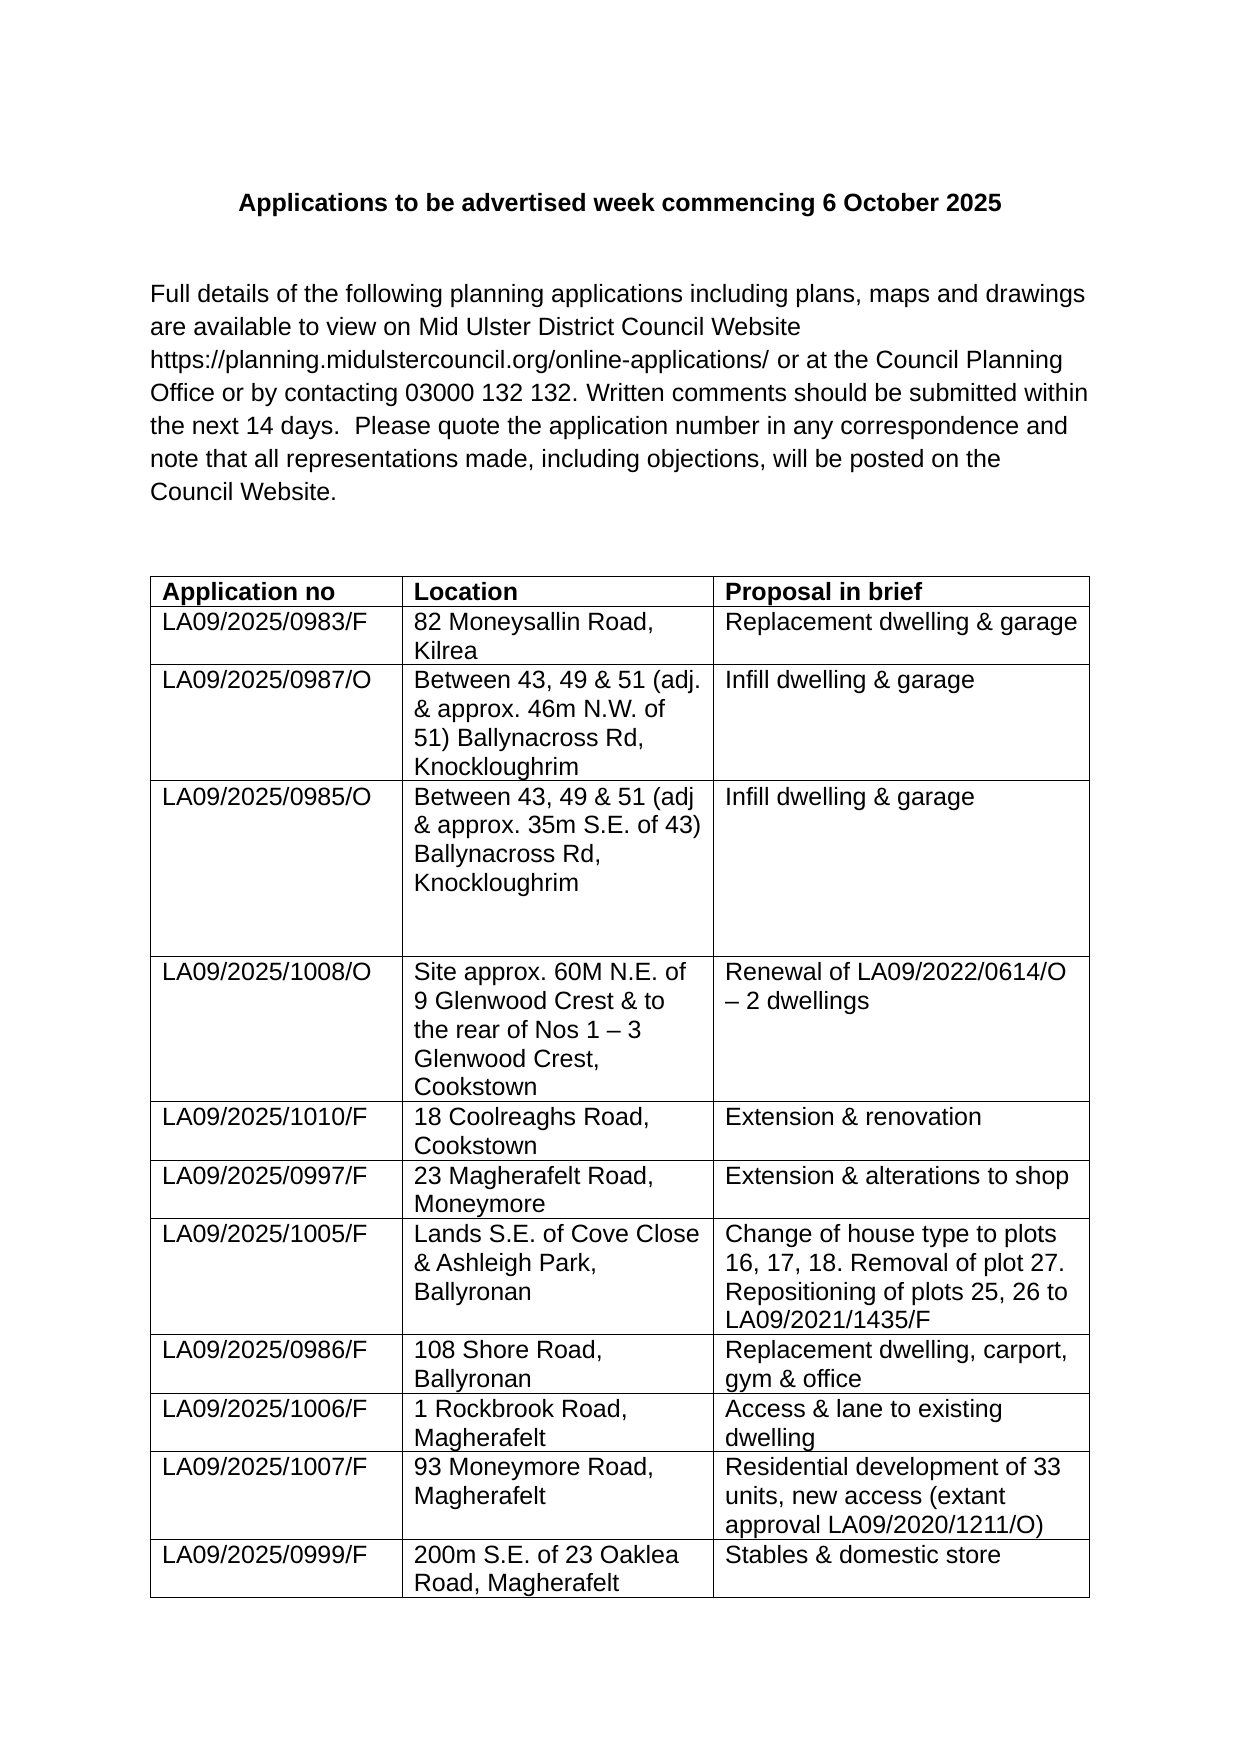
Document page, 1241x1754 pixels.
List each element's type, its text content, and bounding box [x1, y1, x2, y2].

table_cell LA09/2025/1006/F [151, 1394, 402, 1451]
table_cell Access & lane to existing dwelling [714, 1394, 1089, 1451]
table_cell Extension & renovation [714, 1102, 1089, 1159]
table_cell LA09/2025/0985/O [151, 781, 402, 956]
table_cell Residential development of 33 units, new access (extant approval LA09/2020/1211/O) [714, 1452, 1089, 1538]
table_cell 1 Rockbrook Road, Magherafelt [403, 1394, 713, 1451]
table_cell LA09/2025/0997/F [151, 1161, 402, 1218]
table_cell Change of house type to plots 16, 17, 18. Removal of plot 27. Repositioning of plots 25, 26 to LA09/2021/1435/F [714, 1219, 1089, 1334]
table_cell LA09/2025/1005/F [151, 1219, 402, 1334]
table_cell Renewal of LA09/2022/0614/O – 2 dwellings [714, 957, 1089, 1101]
table_cell 93 Moneymore Road, Magherafelt [403, 1452, 713, 1538]
text Full details of the following planning applications including plans, maps and drawings are available to view on Mid Ulster District Council Website https://planning.midulstercouncil.org/online-applications/ or at the Council Planning Office or by contacting 03000 132 132. Written comments should be submitted within the next 14 days. Please quote the application number in any correspondence and note that all representations made, including objections, will be posted on the Council Website. [150, 278, 1090, 505]
table_cell 23 Magherafelt Road, Moneymore [403, 1161, 713, 1218]
table_cell Infill dwelling & garage [714, 665, 1089, 780]
table_cell Between 43, 49 & 51 (adj. & approx. 46m N.W. of 51) Ballynacross Rd, Knockloughrim [403, 665, 713, 780]
table_cell Replacement dwelling & garage [714, 607, 1089, 664]
table_cell 200m S.E. of 23 Oaklea Road, Magherafelt [403, 1540, 713, 1597]
table_cell Replacement dwelling, carport, gym & office [714, 1335, 1089, 1393]
table_cell LA09/2025/0986/F [151, 1335, 402, 1393]
table_cell Infill dwelling & garage [714, 781, 1089, 956]
table_header Application no [151, 577, 402, 606]
table_cell LA09/2025/0999/F [151, 1540, 402, 1597]
table_cell LA09/2025/0987/O [151, 665, 402, 780]
table_cell LA09/2025/1010/F [151, 1102, 402, 1159]
table_cell 108 Shore Road, Ballyronan [403, 1335, 713, 1393]
table_cell Stables & domestic store [714, 1540, 1089, 1597]
table_cell Between 43, 49 & 51 (adj & approx. 35m S.E. of 43) Ballynacross Rd, Knockloughrim [403, 781, 713, 956]
subtitle Applications to be advertised week commencing 6 October 2025 [150, 187, 1090, 216]
table_header Proposal in brief [714, 577, 1089, 606]
table_cell Extension & alterations to shop [714, 1161, 1089, 1218]
table_cell LA09/2025/0983/F [151, 607, 402, 664]
table_cell LA09/2025/1008/O [151, 957, 402, 1101]
table_cell 82 Moneysallin Road, Kilrea [403, 607, 713, 664]
table_cell LA09/2025/1007/F [151, 1452, 402, 1538]
table_header Location [403, 577, 713, 606]
table_cell Lands S.E. of Cove Close & Ashleigh Park, Ballyronan [403, 1219, 713, 1334]
table_cell Site approx. 60M N.E. of 9 Glenwood Crest & to the rear of Nos 1 – 3 Glenwood Crest, Cookstown [403, 957, 713, 1101]
table_cell 18 Coolreaghs Road, Cookstown [403, 1102, 713, 1159]
